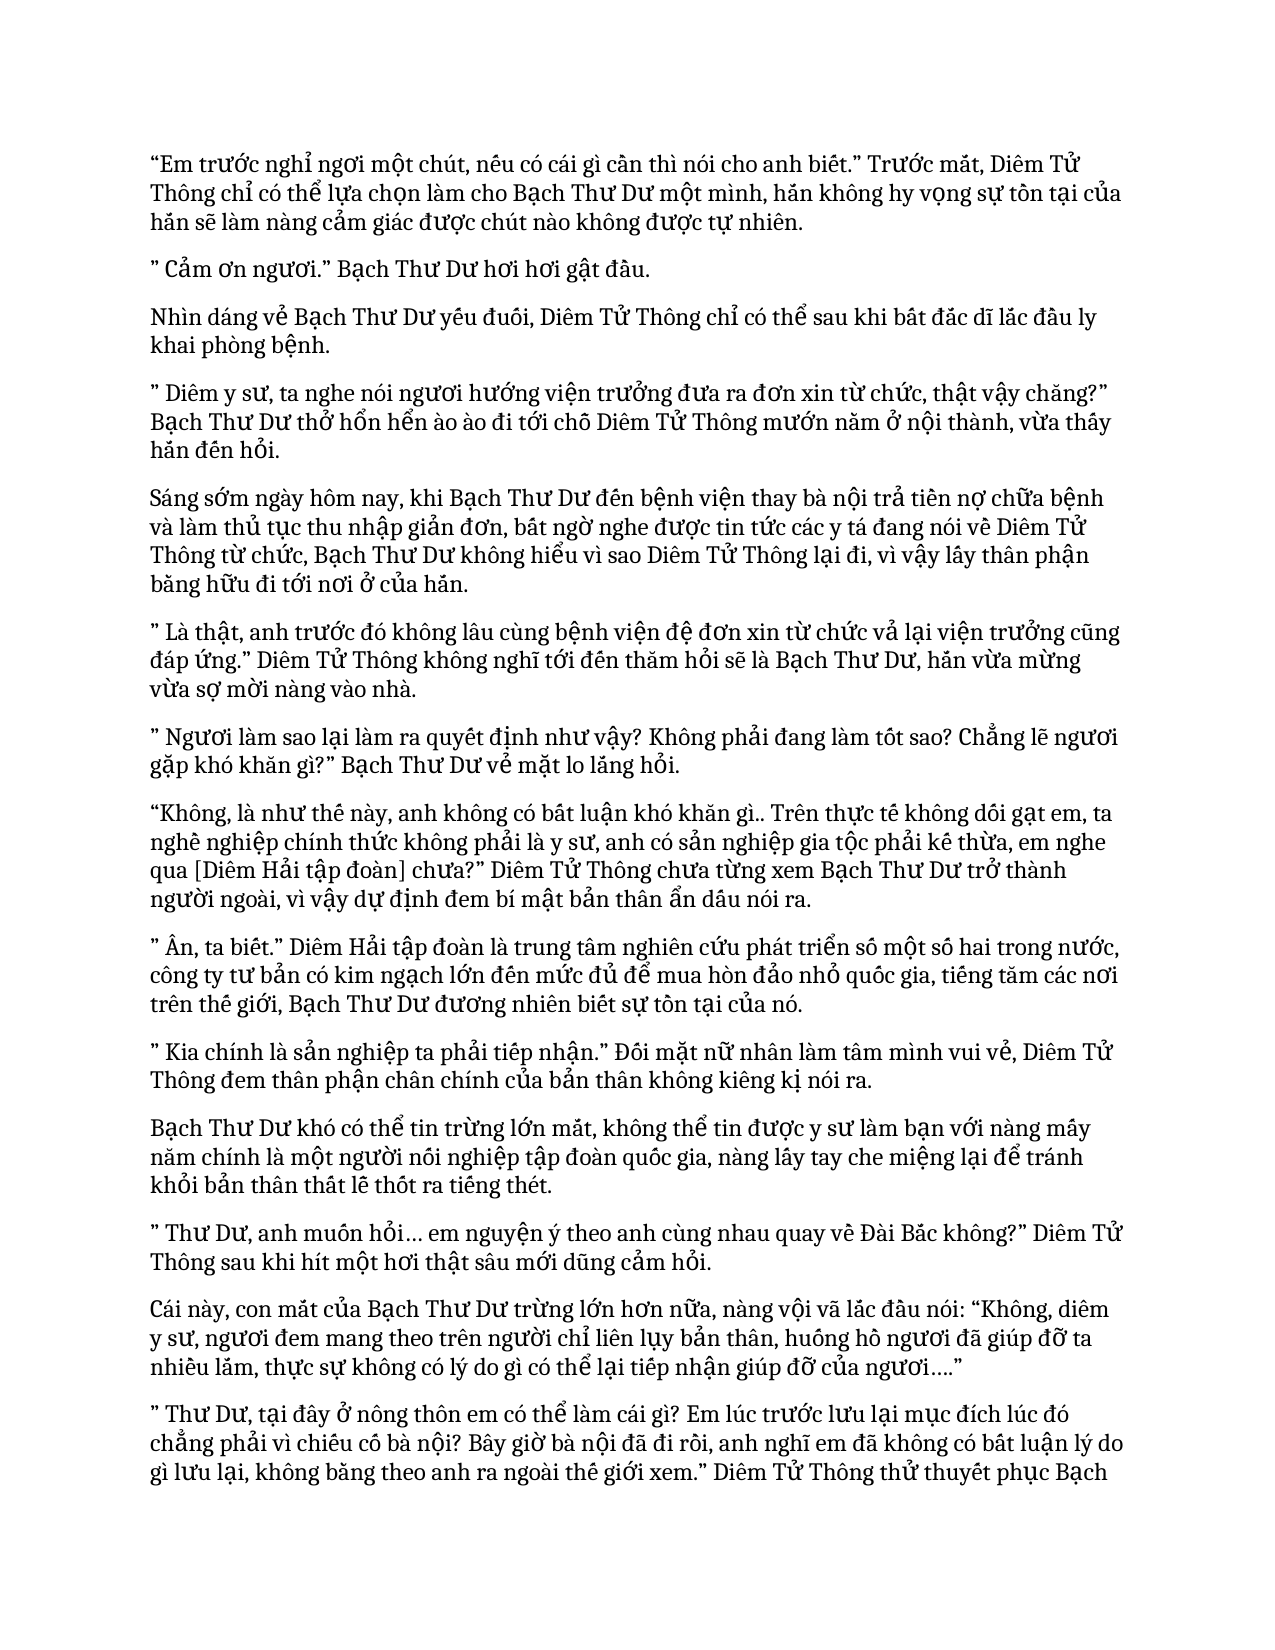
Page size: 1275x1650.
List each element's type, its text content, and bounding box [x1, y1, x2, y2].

text ” Ân, ta biết.” Diêm Hải tập đoàn là trung tâm nghiên cứu phát triển số một số hai trong nước, công ty tư bản có kim ngạch lớn đến mức đủ để mua hòn đảo nhỏ quốc gia, tiếng tăm các nơi trên thế giới, Bạch Thư Dư đương nhiên biết sự tồn tại của nó. [150, 932, 1125, 1019]
text ” Thư Dư, anh muốn hỏi… em nguyện ý theo anh cùng nhau quay về Đài Bắc không?” Diêm Tử Thông sau khi hít một hơi thật sâu mới dũng cảm hỏi. [150, 1219, 1125, 1276]
text ” Kia chính là sản nghiệp ta phải tiếp nhận.” Đối mặt nữ nhân làm tâm mình vui vẻ, Diêm Tử Thông đem thân phận chân chính của bản thân không kiêng kị nói ra. [150, 1037, 1125, 1095]
text “Không, là như thế này, anh không có bất luận khó khăn gì.. Trên thực tế không dối gạt em, ta nghề nghiệp chính thức không phải là y sư, anh có sản nghiệp gia tộc phải kế thừa, em nghe qua [Diêm Hải tập đoàn] chưa?” Diêm Tử Thông chưa từng xem Bạch Thư Dư trở thành người ngoài, vì vậy dự định đem bí mật bản thân ẩn dấu nói ra. [150, 799, 1125, 914]
text ” Là thật, anh trước đó không lâu cùng bệnh viện đệ đơn xin từ chức vả lại viện trưởng cũng đáp ứng.” Diêm Tử Thông không nghĩ tới đến thăm hỏi sẽ là Bạch Thư Dư, hắn vừa mừng vừa sợ mời nàng vào nhà. [150, 617, 1125, 704]
text ” Ngươi làm sao lại làm ra quyết định như vậy? Không phải đang làm tốt sao? Chẳng lẽ ngươi gặp khó khăn gì?” Bạch Thư Dư vẻ mặt lo lắng hỏi. [150, 722, 1125, 780]
text Nhìn dáng vẻ Bạch Thư Dư yếu đuối, Diêm Tử Thông chỉ có thể sau khi bất đắc dĩ lắc đầu ly khai phòng bệnh. [150, 302, 1125, 360]
text Sáng sớm ngày hôm nay, khi Bạch Thư Dư đến bệnh viện thay bà nội trả tiền nợ chữa bệnh và làm thủ tục thu nhập giản đơn, bất ngờ nghe được tin tức các y tá đang nói về Diêm Tử Thông từ chức, Bạch Thư Dư không hiểu vì sao Diêm Tử Thông lại đi, vì vậy lấy thân phận bằng hữu đi tới nơi ở của hắn. [150, 484, 1125, 599]
text ” Cảm ơn ngươi.” Bạch Thư Dư hơi hơi gật đầu. [150, 255, 1125, 284]
text “Em trước nghỉ ngơi một chút, nếu có cái gì cần thì nói cho anh biết.” Trước mắt, Diêm Tử Thông chỉ có thể lựa chọn làm cho Bạch Thư Dư một mình, hắn không hy vọng sự tồn tại của hắn sẽ làm nàng cảm giác được chút nào không được tự nhiên. [150, 150, 1125, 236]
text Cái này, con mắt của Bạch Thư Dư trừng lớn hơn nữa, nàng vội vã lắc đầu nói: “Không, diêm y sư, ngươi đem mang theo trên người chỉ liên lụy bản thân, huống hồ ngươi đã giúp đỡ ta nhiều lắm, thực sự không có lý do gì có thể lại tiếp nhận giúp đỡ của ngươi….” [150, 1295, 1125, 1381]
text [150, 1400, 1125, 1486]
text ” Diêm y sư, ta nghe nói ngươi hướng viện trưởng đưa ra đơn xin từ chức, thật vậy chăng?” Bạch Thư Dư thở hổn hển ào ào đi tới chỗ Diêm Tử Thông mướn nằm ở nội thành, vừa thấy hắn đến hỏi. [150, 379, 1125, 465]
text Bạch Thư Dư khó có thể tin trừng lớn mắt, không thể tin được y sư làm bạn với nàng mấy năm chính là một người nối nghiệp tập đoàn quốc gia, nàng lấy tay che miệng lại để tránh khỏi bản thân thất lễ thốt ra tiếng thét. [150, 1114, 1125, 1200]
